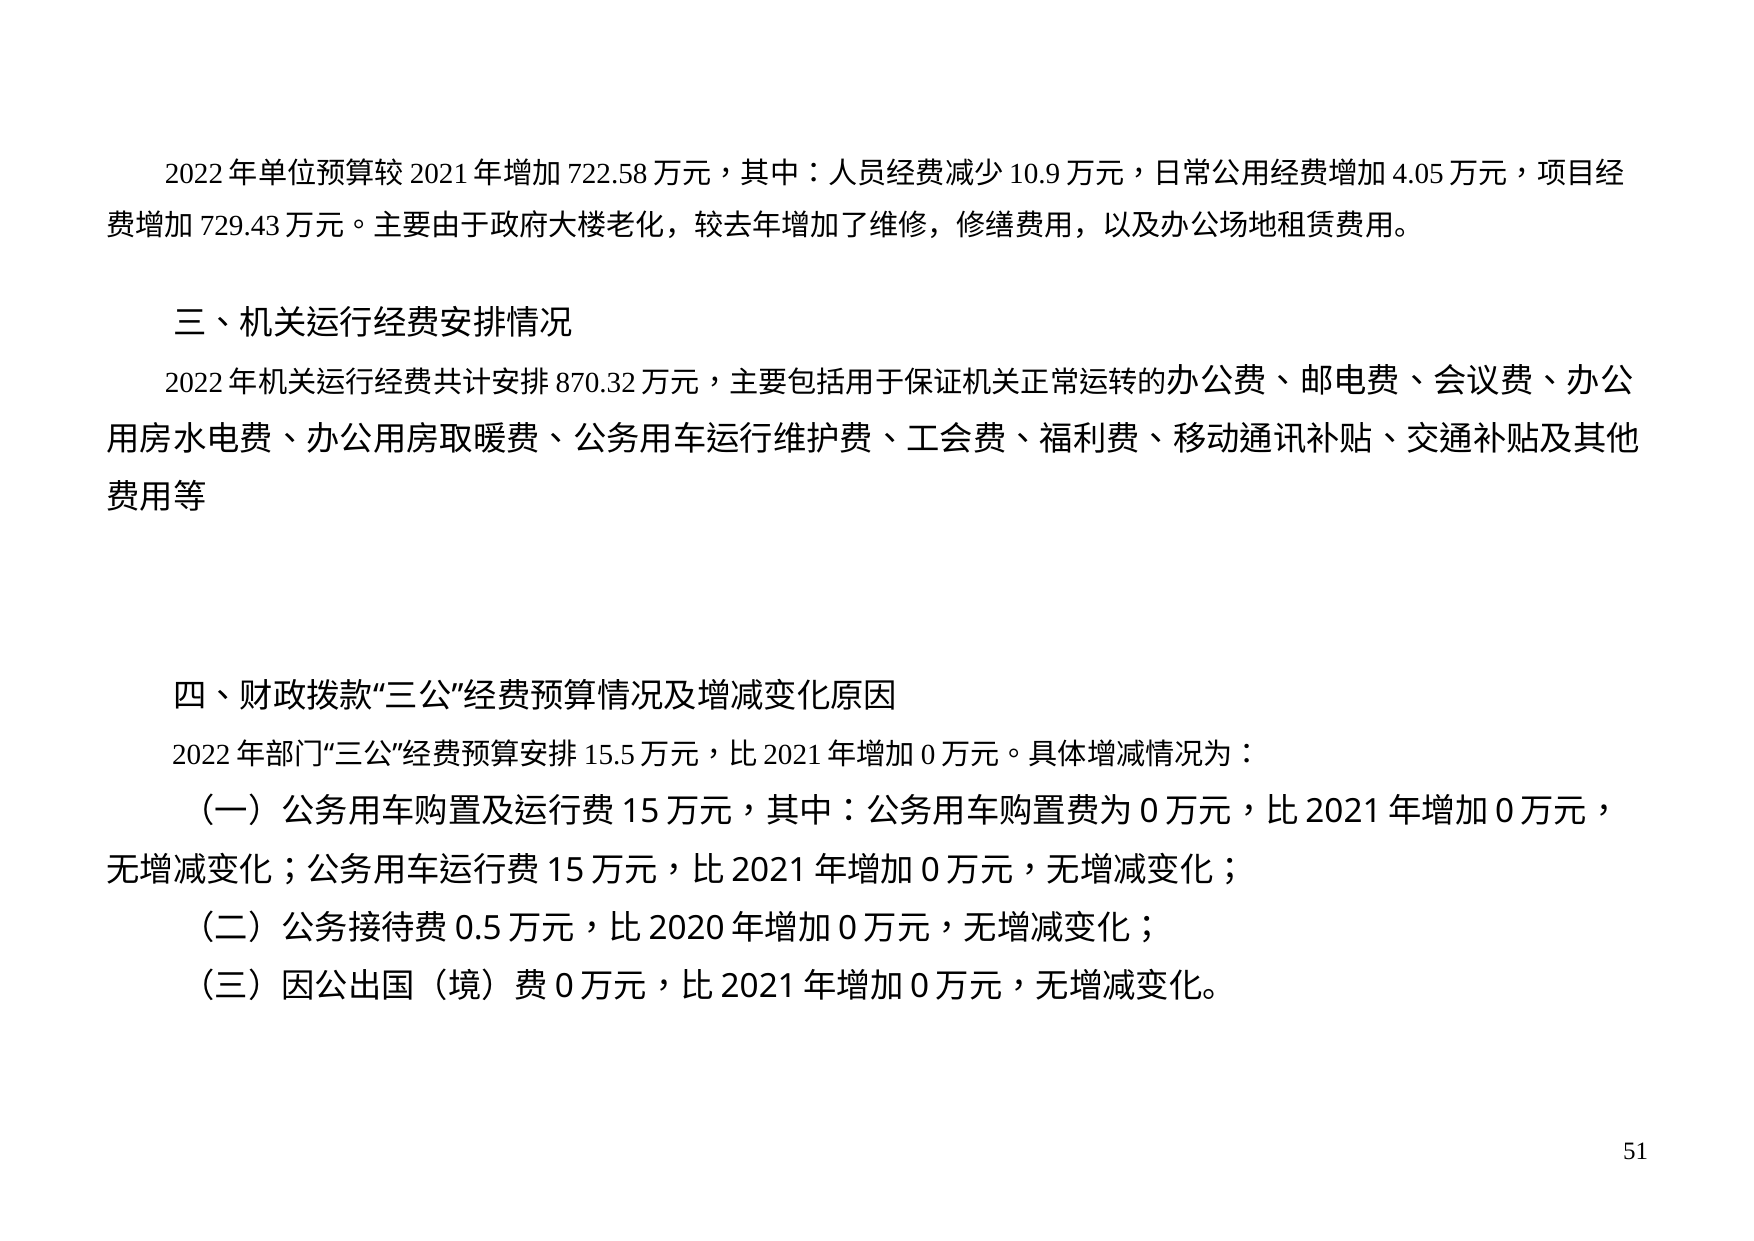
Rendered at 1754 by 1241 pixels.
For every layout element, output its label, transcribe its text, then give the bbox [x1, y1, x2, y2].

text 2022年部门“三公”经费预算安排15.5万元，比2021年增加0万元。具体增减情况为： [106, 718, 1648, 776]
list 公务接待费0.5万元，比2020年增加0万元，无增减变化； [106, 893, 1648, 951]
list 因公出国（境）费0万元，比2021年增加0万元，无增减变化。 [106, 951, 1648, 1009]
list 机关运行经费安排情况 [106, 299, 1648, 344]
text 2022年单位预算较2021年增加722.58万元，其中：人员经费减少10.9万元，日常公用经费增加4.05万元，项目经费增加729.43万元。主要由于政府大楼老化，较去年增加了维修，修缮费用，以及办公场地租赁费用。 [106, 142, 1648, 246]
text 2022年机关运行经费共计安排870.32万元，主要包括用于保证机关正常运转的办公费、邮电费、会议费、办公用房水电费、办公用房取暖费、公务用车运行维护费、工会费、福利费、移动通讯补贴、交通补贴及其他费用等 [106, 346, 1648, 521]
list 公务用车购置及运行费15万元，其中：公务用车购置费为0万元，比2021年增加0万元，无增减变化；公务用车运行费15万元，比2021年增加0万元，无增减变化； [106, 776, 1648, 893]
list 财政拨款“三公”经费预算情况及增减变化原因 [106, 671, 1648, 717]
